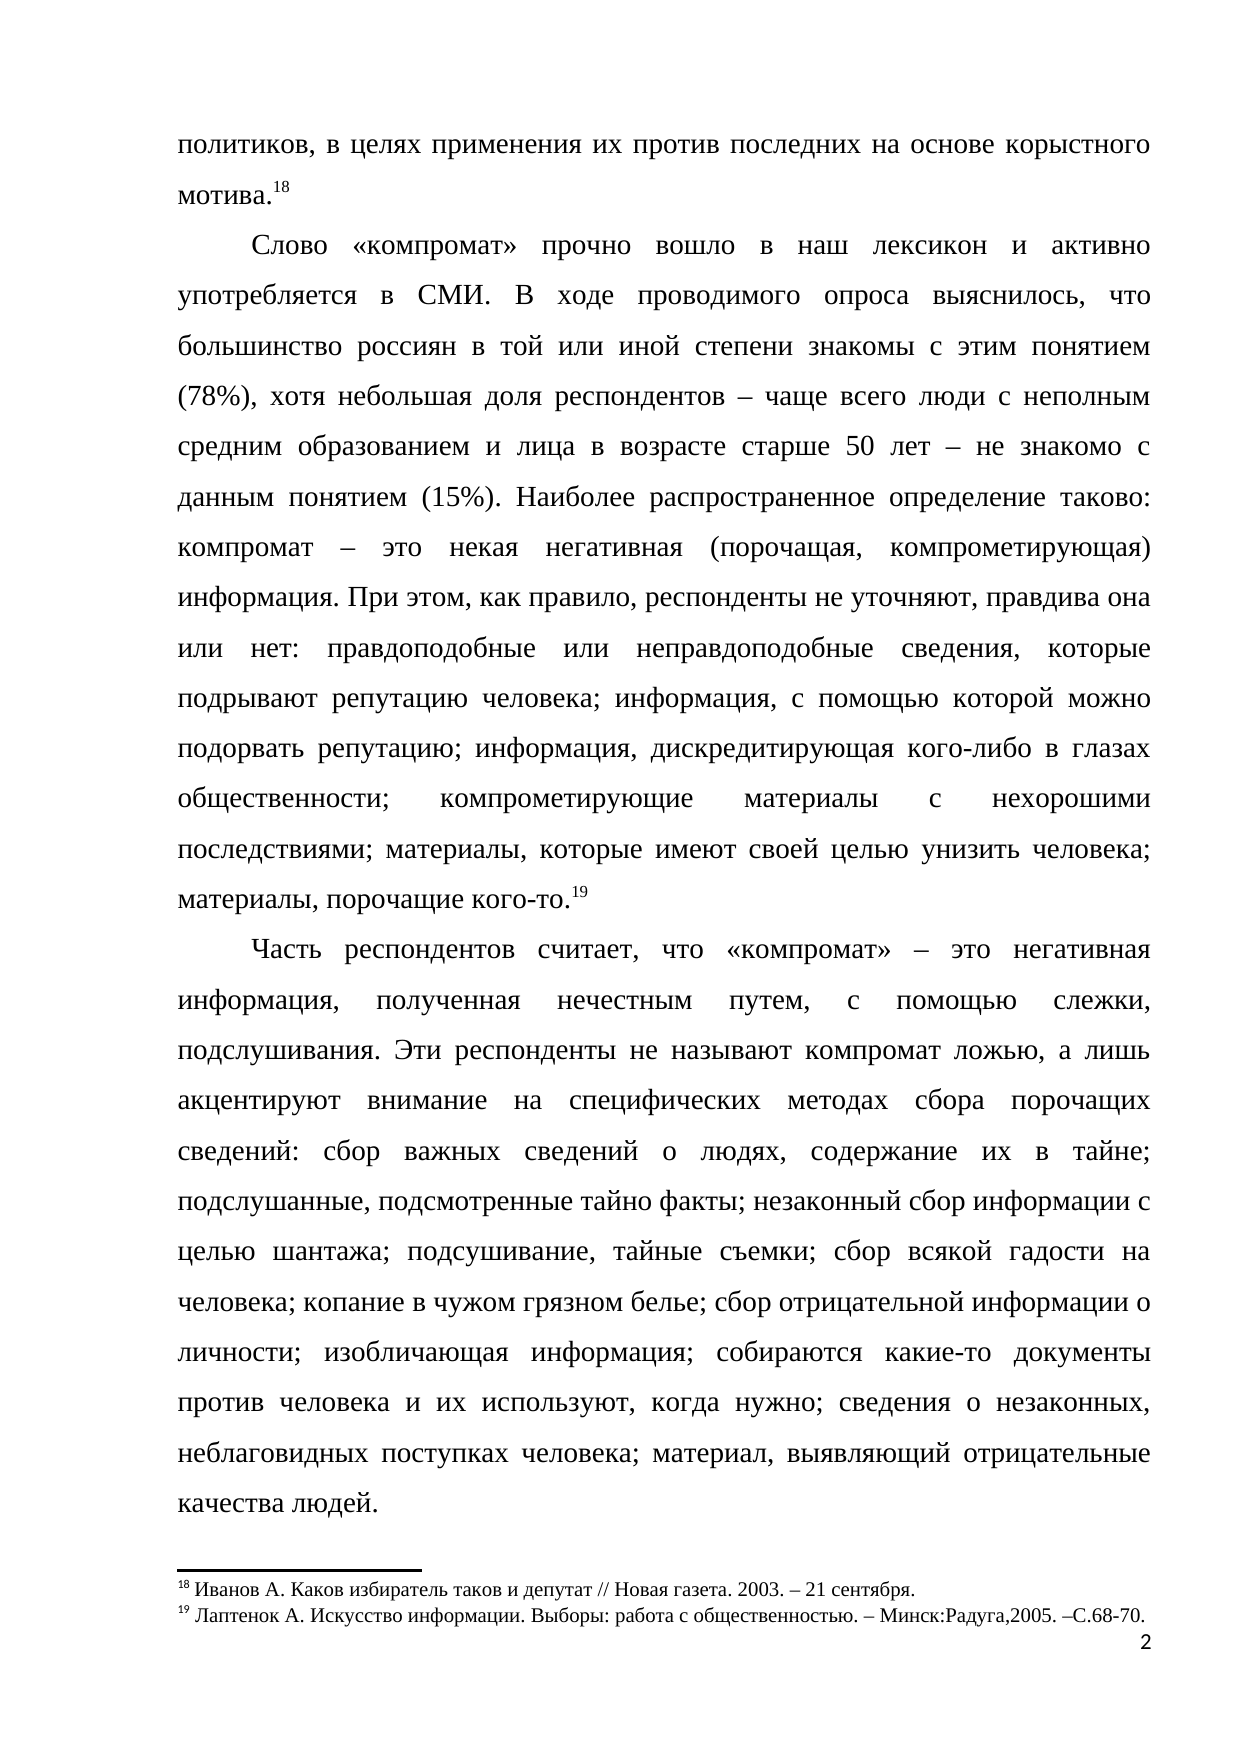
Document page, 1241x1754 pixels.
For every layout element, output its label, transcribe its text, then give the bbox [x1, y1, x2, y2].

text Часть респондентов считает, что «компромат» – это негативная информация, полученная нечестным путем, с помощью слежки, подслушивания. Эти респонденты не называют компромат ложью, а лишь акцентируют внимание на специфических методах сбора порочащих сведений: сбор важных сведений о людях, содержание их в тайне; подслушанные, подсмотренные тайно факты; незаконный сбор информации с целью шантажа; подсушивание, тайные съемки; сбор всякой гадости на человека; копание в чужом грязном белье; сбор отрицательной информации о личности; изобличающая информация; собираются какие-то документы против человека и их используют, когда нужно; сведения о незаконных, неблаговидных поступках человека; материал, выявляющий отрицательные качества людей. [177, 932, 1152, 1518]
text Слово «компромат» прочно вошло в наш лексикон и активно употребляется в СМИ. В ходе проводимого опроса выяснилось, что большинство россиян в той или иной степени знакомы с этим понятием (78%), хотя небольшая доля респондентов – чаще всего люди с неполным средним образованием и лица в возрасте старше 50 лет – не знакомо с данным понятием (15%). Наиболее распространенное определение таково: компромат – это некая негативная (порочащая, компрометирующая) информация. При этом, как правило, респонденты не уточняют, правдива она или нет: правдоподобные или неправдоподобные сведения, которые подрывают репутацию человека; информация, с помощью которой можно подорвать репутацию; информация, дискредитирующая кого-либо в глазах общественности; компрометирующие материалы с нехорошими последствиями; материалы, которые имеют своей целью унизить человека; материалы, порочащие кого-то. [177, 227, 1152, 915]
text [177, 127, 1152, 210]
